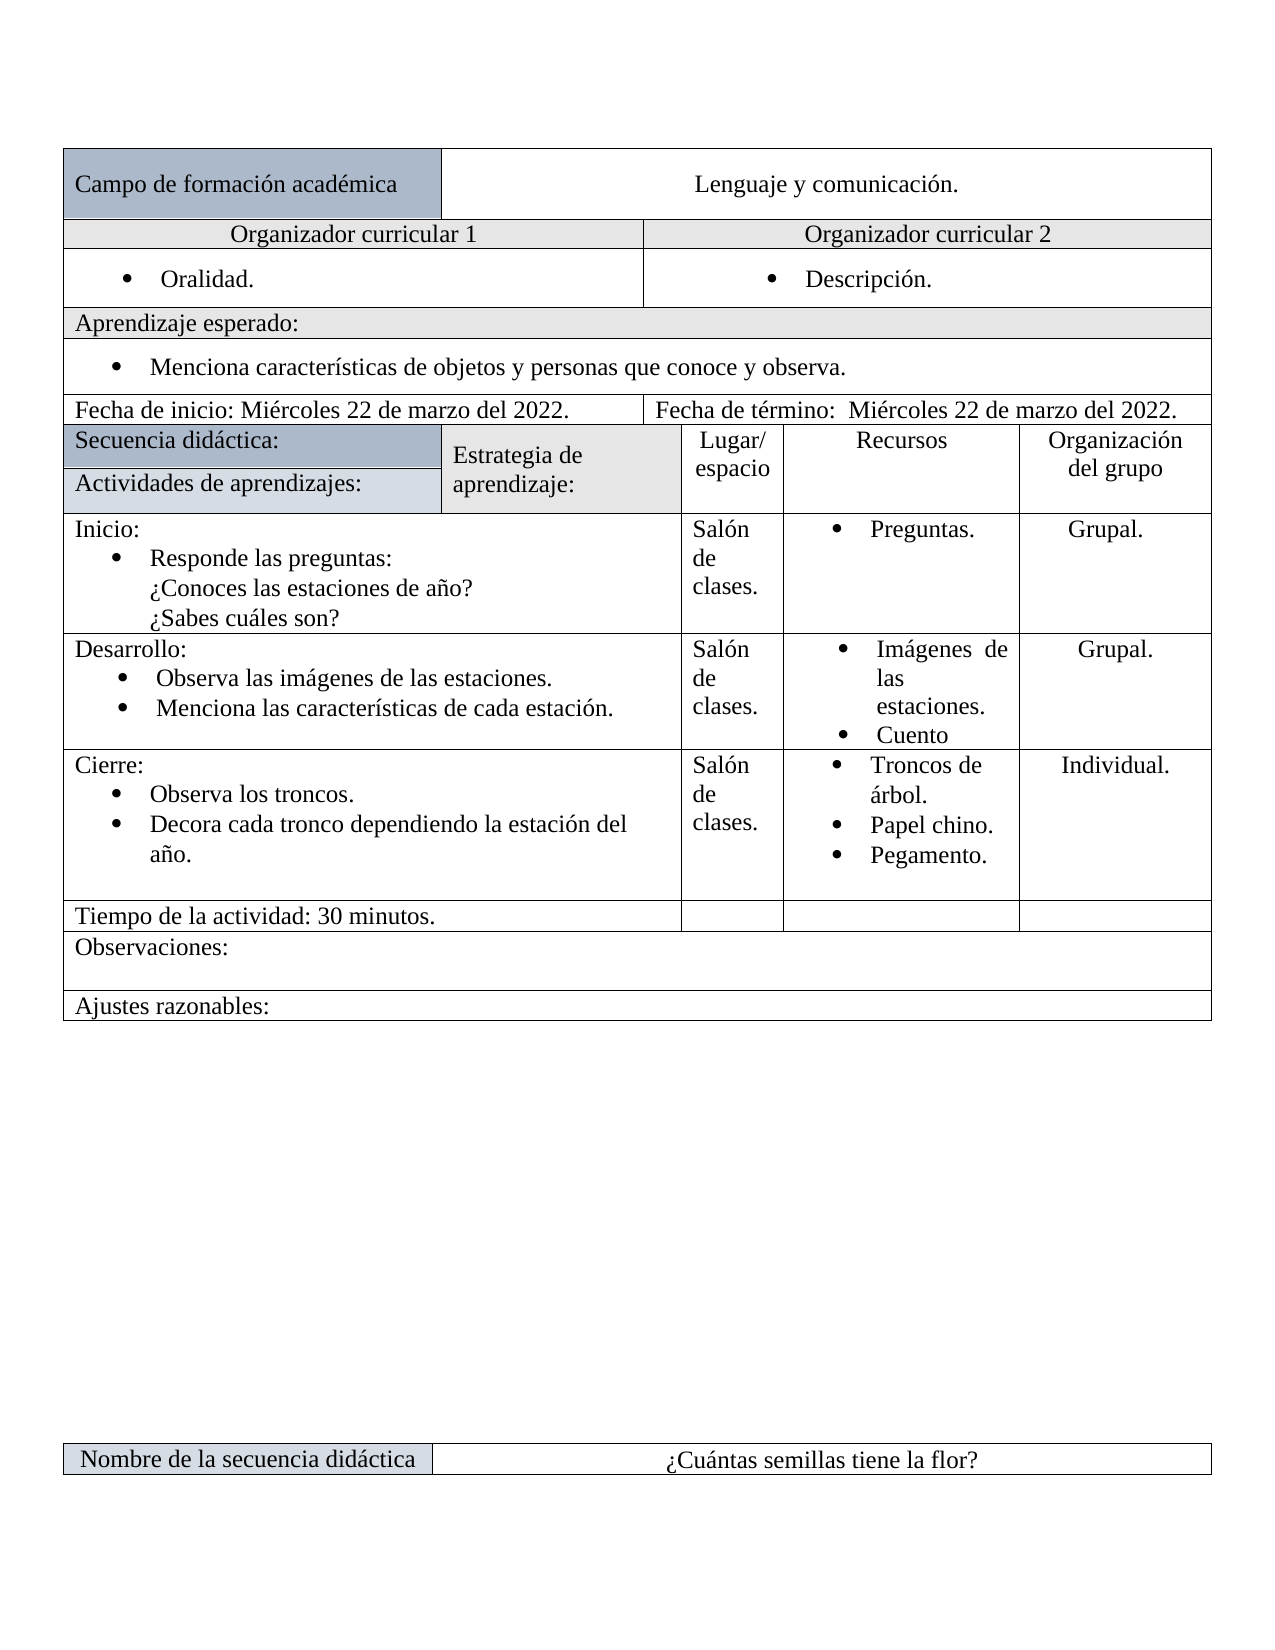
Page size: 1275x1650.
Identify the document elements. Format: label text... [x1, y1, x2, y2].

table_cell Imágenes de las estaciones. Cuento [784, 634, 1019, 749]
table_cell Organizador curricular 1 [64, 220, 643, 248]
table_cell Individual. [1020, 750, 1211, 900]
table_cell [784, 901, 1019, 931]
table_cell Recursos [784, 425, 1019, 513]
table_cell Aprendizaje esperado: [64, 308, 1211, 338]
table_cell Grupal. [1020, 634, 1211, 749]
table_cell Secuencia didáctica: [64, 425, 441, 467]
table_cell Desarrollo: Observa las imágenes de las estaciones. Menciona las características de cada estación. [64, 634, 681, 749]
table_cell Organización del grupo [1020, 425, 1211, 513]
table_cell Fecha de término: Miércoles 22 de marzo del 2022. [644, 395, 1211, 424]
table_cell Salón de clases. [682, 750, 783, 900]
table_cell Fecha de inicio: Miércoles 22 de marzo del 2022. [64, 395, 643, 424]
table_header Nombre de la secuencia didáctica [64, 1444, 432, 1474]
table_cell Campo de formación académica [64, 149, 441, 218]
table_cell Lenguaje y comunicación. [442, 149, 1211, 218]
table_cell Preguntas. [784, 514, 1019, 633]
table_cell Inicio: Responde las preguntas: ¿Conoces las estaciones de año? ¿Sabes cuáles son? [64, 514, 681, 633]
table_cell Ajustes razonables: [64, 991, 1211, 1020]
table_cell [1020, 901, 1211, 931]
table_cell Estrategia de aprendizaje: [442, 425, 681, 513]
table_cell Troncos de árbol. Papel chino. Pegamento. [784, 750, 1019, 900]
table_cell Oralidad. [64, 249, 643, 307]
table_cell Salón de clases. [682, 514, 783, 633]
table_header ¿Cuántas semillas tiene la flor? [433, 1444, 1211, 1474]
table_cell Cierre: Observa los troncos. Decora cada tronco dependiendo la estación del año. [64, 750, 681, 900]
table_cell Lugar/ espacio [682, 425, 783, 513]
table_cell Descripción. [644, 249, 1211, 307]
table_cell Menciona características de objetos y personas que conoce y observa. [64, 339, 1211, 394]
table_cell Actividades de aprendizajes: [64, 469, 441, 513]
table_cell Salón de clases. [682, 634, 783, 749]
table_cell Tiempo de la actividad: 30 minutos. [64, 901, 681, 931]
table_cell Grupal. [1020, 514, 1211, 633]
table_cell [682, 901, 783, 931]
table_cell Observaciones: [64, 932, 1211, 990]
table_cell Organizador curricular 2 [644, 220, 1211, 248]
